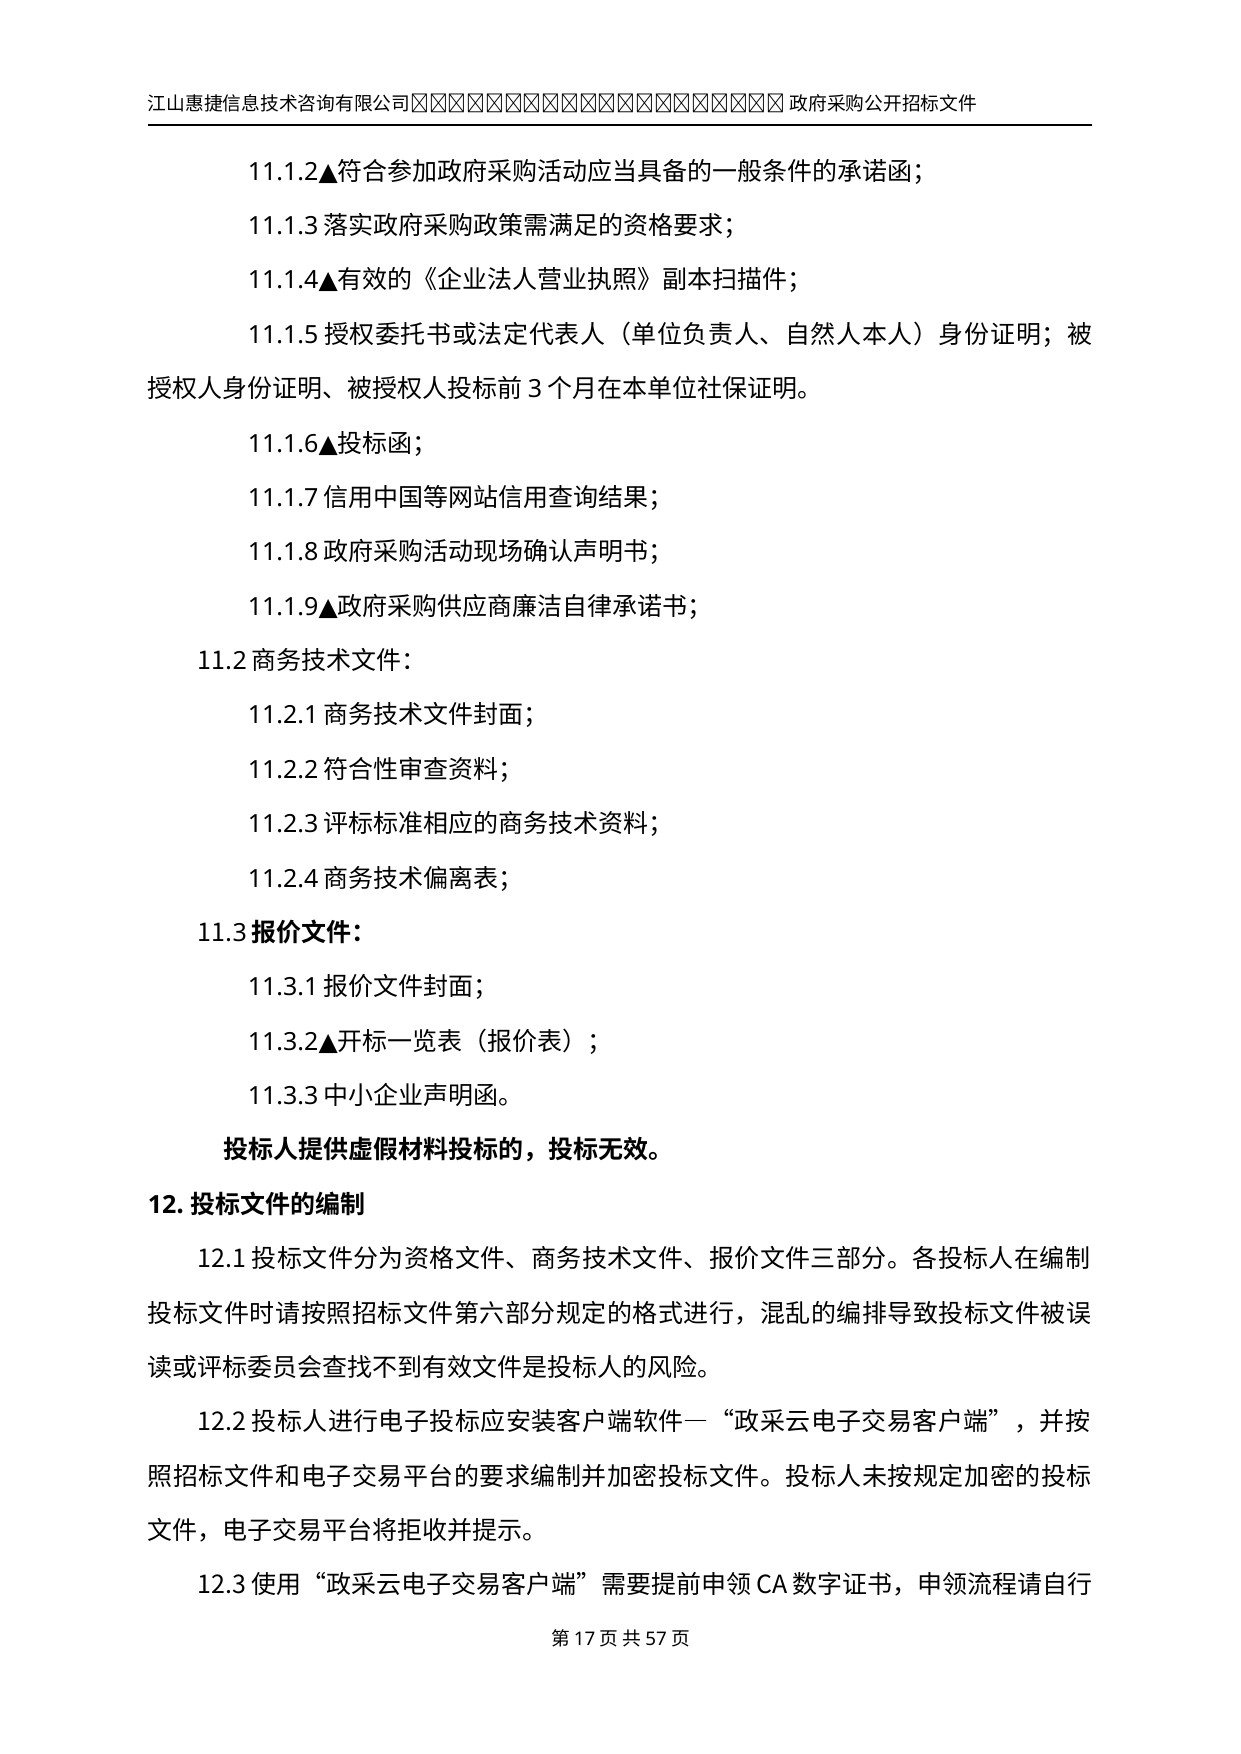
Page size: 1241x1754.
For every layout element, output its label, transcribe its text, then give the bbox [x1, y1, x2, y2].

text 12. 投标文件的编制 [148, 1184, 1092, 1221]
text 11.2.4商务技术偏离表； [148, 858, 1092, 894]
text 11.3.3中小企业声明函。 [148, 1076, 1092, 1112]
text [148, 1565, 1092, 1601]
text 11.2.2符合性审查资料； [148, 749, 1092, 786]
text 11.2.3评标标准相应的商务技术资料； [148, 804, 1092, 840]
text 11.1.6▲投标函； [148, 423, 1092, 459]
text 11.2商务技术文件： [148, 641, 1092, 677]
text 11.1.9▲政府采购供应商廉洁自律承诺书； [148, 586, 1092, 622]
text 11.1.5授权委托书或法定代表人（单位负责人、自然人本人）身份证明；被授权人身份证明、被授权人投标前3个月在本单位社保证明。 [148, 314, 1092, 405]
text 11.2.1商务技术文件封面； [148, 695, 1092, 731]
text 11.1.8政府采购活动现场确认声明书； [148, 532, 1092, 568]
text 12.1投标文件分为资格文件、商务技术文件、报价文件三部分。各投标人在编制投标文件时请按照招标文件第六部分规定的格式进行，混乱的编排导致投标文件被误读或评标委员会查找不到有效文件是投标人的风险。 [148, 1239, 1092, 1384]
text 11.3.1报价文件封面； [148, 967, 1092, 1003]
text 11.3报价文件： [148, 912, 1092, 949]
text 11.1.2▲符合参加政府采购活动应当具备的一般条件的承诺函； [148, 151, 1092, 187]
text 11.1.7信用中国等网站信用查询结果； [148, 477, 1092, 514]
text 12.2投标人进行电子投标应安装客户端软件—“政采云电子交易客户端”，并按照招标文件和电子交易平台的要求编制并加密投标文件。投标人未按规定加密的投标文件，电子交易平台将拒收并提示。 [148, 1402, 1092, 1547]
text 11.1.3落实政府采购政策需满足的资格要求； [148, 206, 1092, 242]
text 11.1.4▲有效的《企业法人营业执照》副本扫描件； [148, 260, 1092, 296]
text 11.3.2▲开标一览表（报价表）； [148, 1021, 1092, 1057]
text 投标人提供虚假材料投标的，投标无效。 [148, 1130, 1092, 1166]
